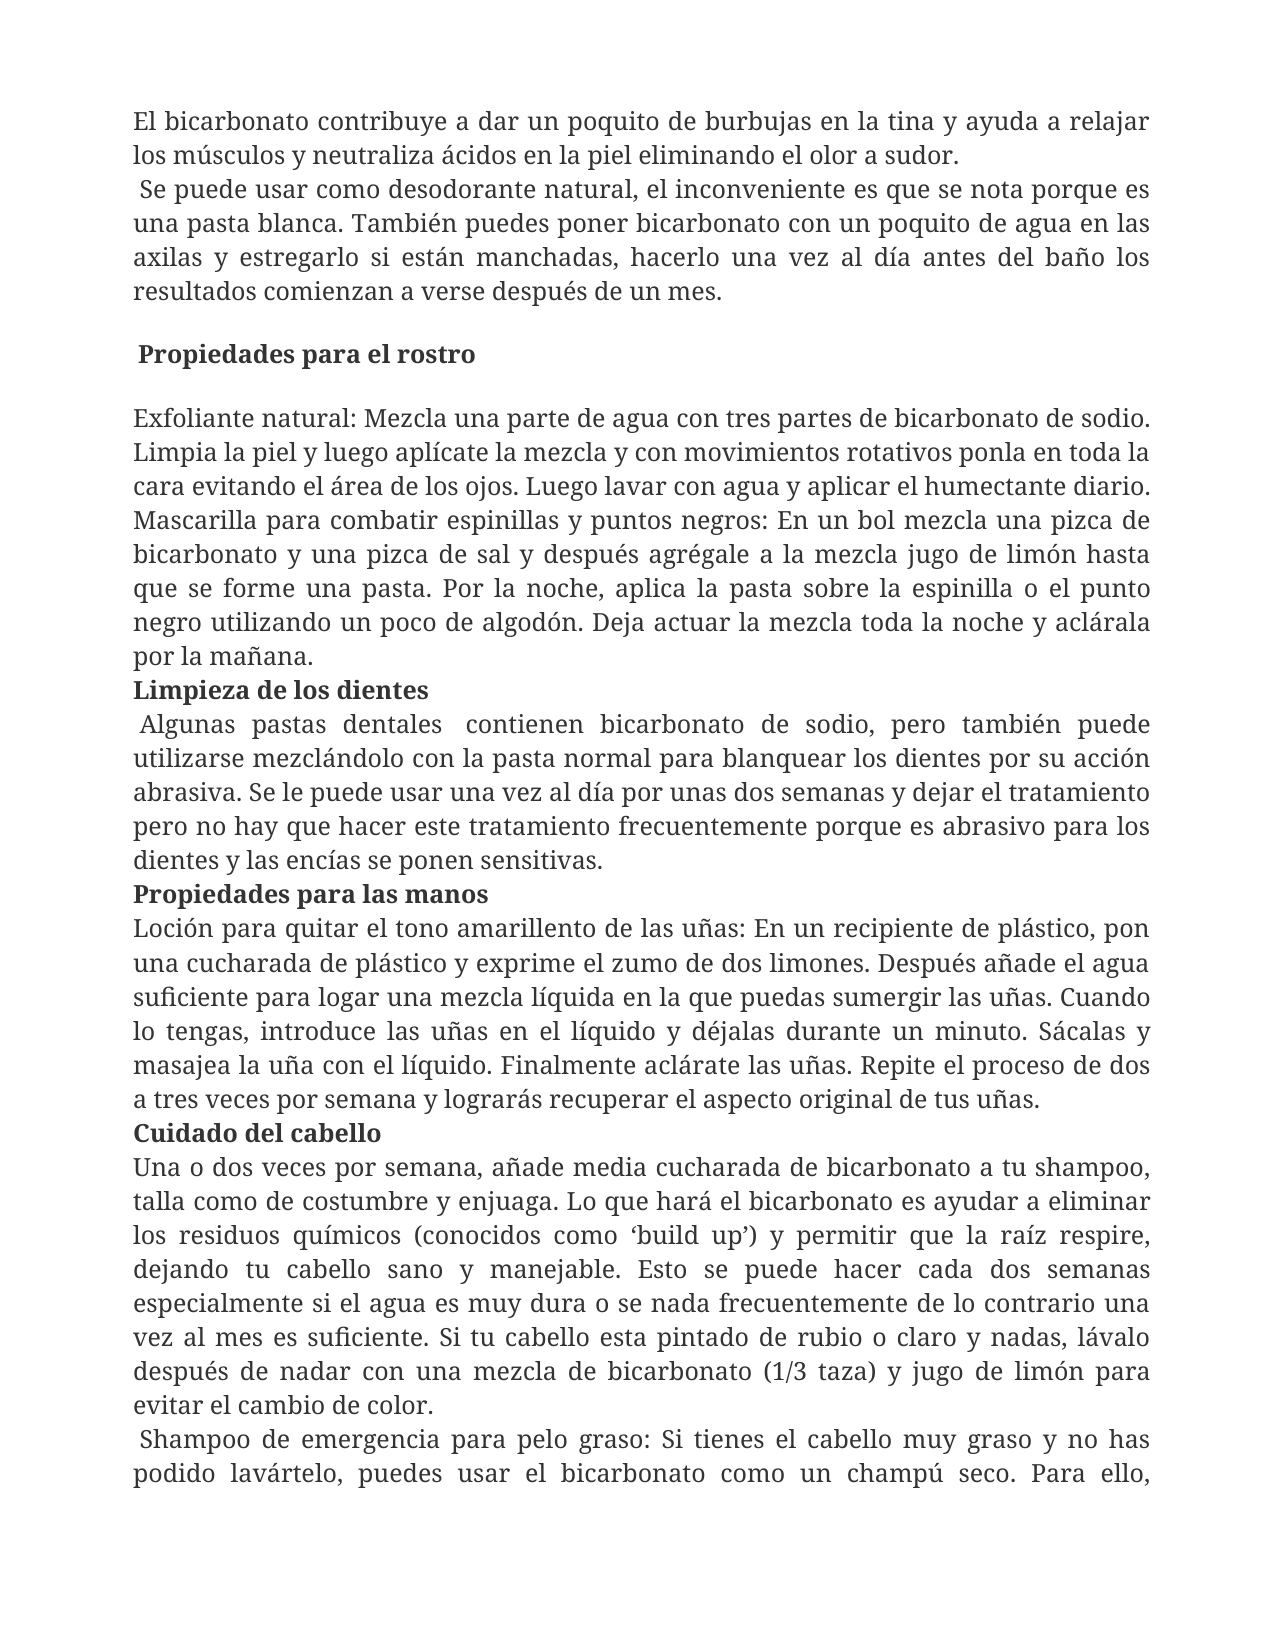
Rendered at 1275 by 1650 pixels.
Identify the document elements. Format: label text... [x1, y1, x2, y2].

text Propiedades para las manos [133, 877, 1152, 911]
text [133, 1422, 1152, 1490]
text Cuidado del cabello [133, 1116, 1152, 1149]
text Se puede usar como desodorante natural, el inconveniente es que se nota porque es una pasta blanca. También puedes poner bicarbonato con un poquito de agua en las axilas y estregarlo si están manchadas, hacerlo una vez al día antes del baño los resultados comienzan a verse después de un mes. [133, 172, 1152, 308]
text Algunas pastas dentales contienen bicarbonato de sodio, pero también puede utilizarse mezclándolo con la pasta normal para blanquear los dientes por su acción abrasiva. Se le puede usar una vez al día por unas dos semanas y dejar el tratamiento pero no hay que hacer este tratamiento frecuentemente porque es abrasivo para los dientes y las encías se ponen sensitivas. [133, 707, 1152, 877]
text Exfoliante natural: Mezcla una parte de agua con tres partes de bicarbonato de sodio. Limpia la piel y luego aplícate la mezcla y con movimientos rotativos ponla en toda la cara evitando el área de los ojos. Luego lavar con agua y aplicar el humectante diario. [133, 400, 1152, 502]
text Mascarilla para combatir espinillas y puntos negros: En un bol mezcla una pizca de bicarbonato y una pizca de sal y después agrégale a la mezcla jugo de limón hasta que se forme una pasta. Por la noche, aplica la pasta sobre la espinilla o el punto negro utilizando un poco de algodón. Deja actuar la mezcla toda la noche y aclárala por la mañana. [133, 502, 1152, 673]
text Una o dos veces por semana, añade media cucharada de bicarbonato a tu shampoo, talla como de costumbre y enjuaga. Lo que hará el bicarbonato es ayudar a eliminar los residuos químicos (conocidos como ‘build up’) y permitir que la raíz respire, dejando tu cabello sano y manejable. Esto se puede hacer cada dos semanas especialmente si el agua es muy dura o se nada frecuentemente de lo contrario una vez al mes es suficiente. Si tu cabello esta pintado de rubio o claro y nadas, lávalo después de nadar con una mezcla de bicarbonato (1/3 taza) y jugo de limón para evitar el cambio de color. [133, 1149, 1152, 1422]
text Propiedades para el rostro [133, 337, 1152, 371]
text El bicarbonato contribuye a dar un poquito de burbujas en la tina y ayuda a relajar los músculos y neutraliza ácidos en la piel eliminando el olor a sudor. [133, 103, 1152, 172]
text Limpieza de los dientes [133, 673, 1152, 707]
text Loción para quitar el tono amarillento de las uñas: En un recipiente de plástico, pon una cucharada de plástico y exprime el zumo de dos limones. Después añade el agua suficiente para logar una mezcla líquida en la que puedas sumergir las uñas. Cuando lo tengas, introduce las uñas en el líquido y déjalas durante un minuto. Sácalas y masajea la uña con el líquido. Finalmente aclárate las uñas. Repite el proceso de dos a tres veces por semana y lograrás recuperar el aspecto original de tus uñas. [133, 911, 1152, 1116]
